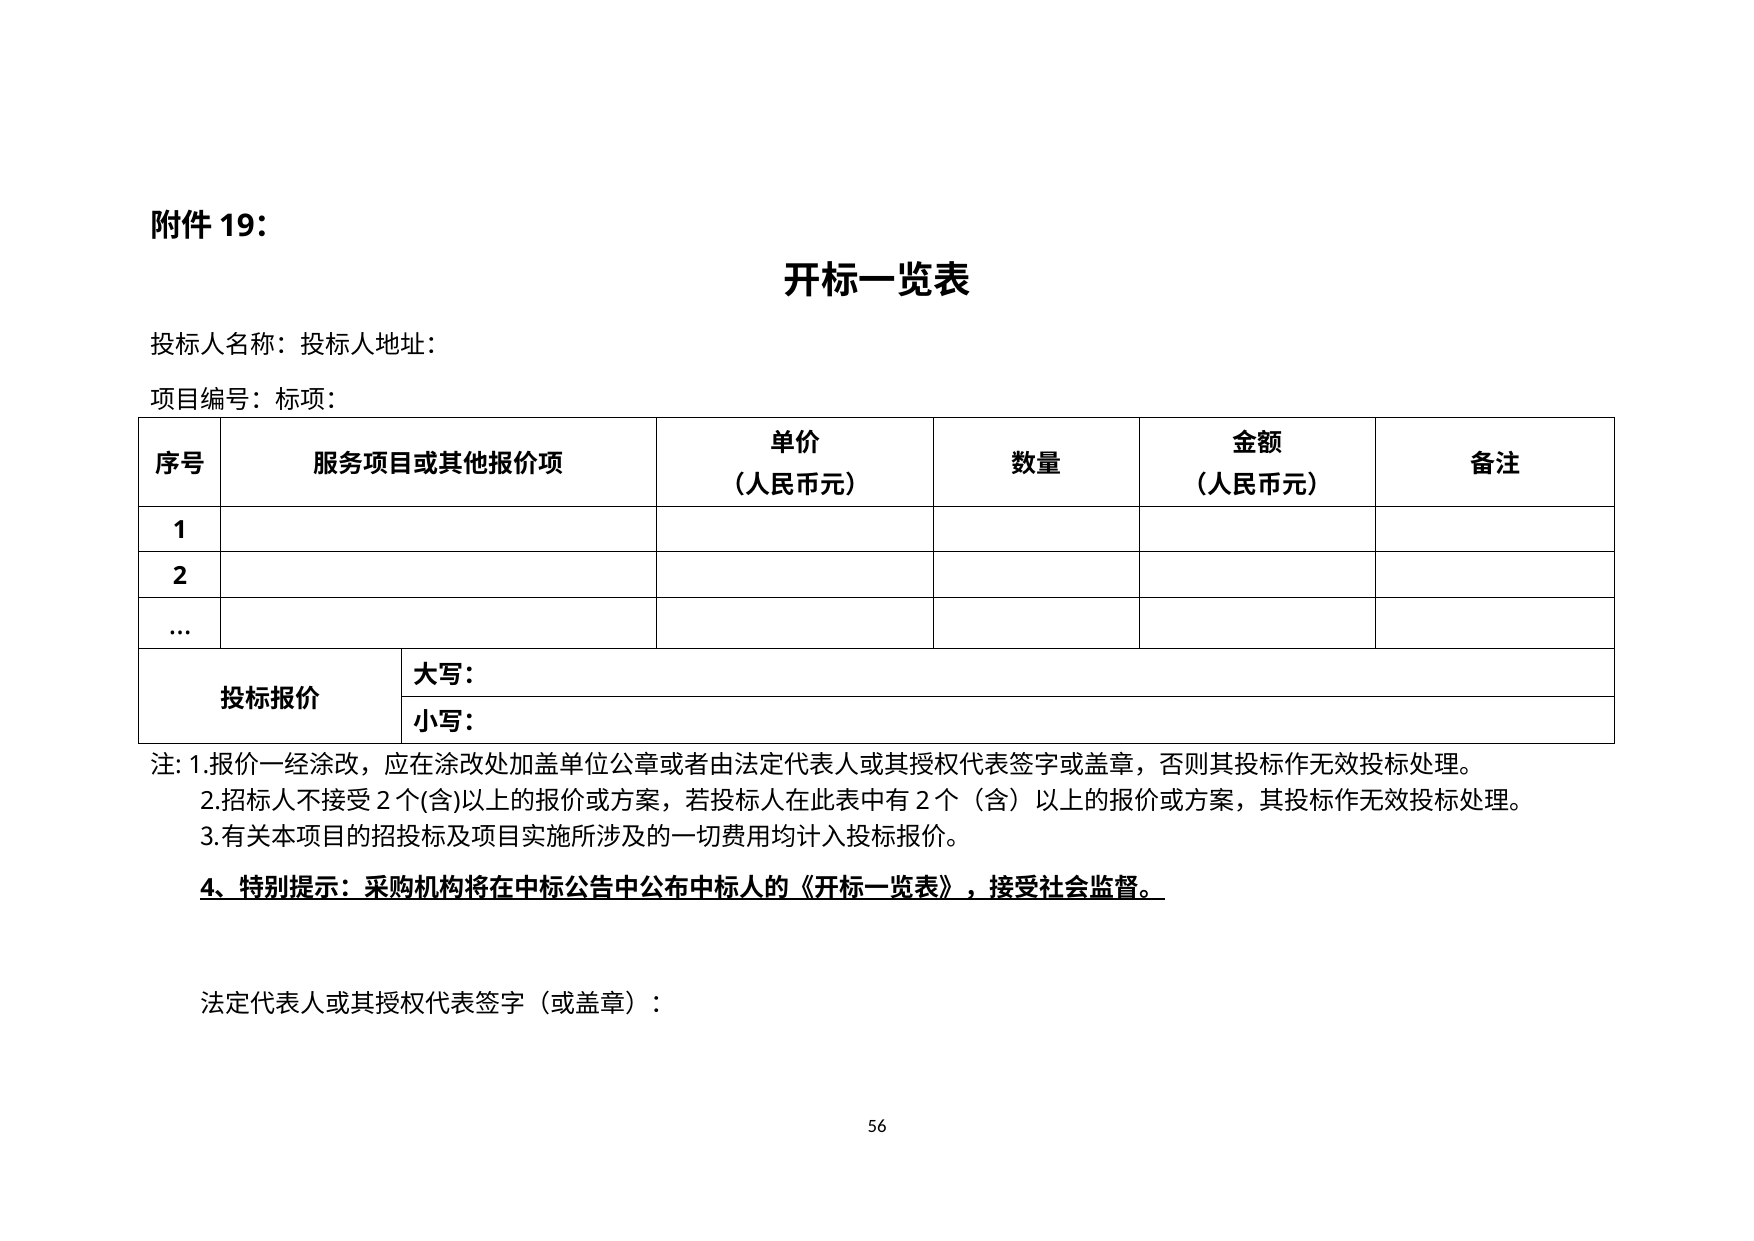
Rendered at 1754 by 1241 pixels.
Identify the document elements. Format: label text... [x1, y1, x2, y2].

table_cell 小写： [402, 697, 1614, 743]
text 4、特别提示：采购机构将在中标公告中公布中标人的《开标一览表》，接受社会监督。 [150, 853, 1604, 918]
table_cell [934, 507, 1139, 551]
table_cell [221, 598, 656, 648]
text 开标一览表 [150, 250, 1604, 305]
table_cell [221, 552, 656, 597]
text 3.有关本项目的招投标及项目实施所涉及的一切费用均计入投标报价。 [200, 817, 1604, 853]
table_cell [657, 552, 933, 597]
text 项目编号：标项： [150, 375, 1604, 417]
table_cell [657, 507, 933, 551]
table_cell 1 [139, 507, 220, 551]
table_cell [1140, 552, 1375, 597]
table_cell [1140, 507, 1375, 551]
table_header 数量 [934, 418, 1139, 506]
table_cell [657, 598, 933, 648]
text 2.招标人不接受2个(含)以上的报价或方案，若投标人在此表中有2个（含）以上的报价或方案，其投标作无效投标处理。 [150, 781, 1604, 817]
text 法定代表人或其授权代表签字（或盖章）： [150, 983, 1604, 1019]
text 投标人名称：投标人地址： [150, 310, 1604, 375]
table_cell [1376, 507, 1614, 551]
text 附件19： [150, 200, 1604, 245]
table_cell 大写： [402, 649, 1614, 696]
table_header 序号 [139, 418, 220, 506]
table_header 备注 [1376, 418, 1614, 506]
table_cell [221, 507, 656, 551]
table_header 单价 （人民币元） [657, 418, 933, 506]
table_cell 投标报价 [139, 649, 401, 743]
table_header 服务项目或其他报价项 [221, 418, 656, 506]
table_cell 2 [139, 552, 220, 597]
table_cell [1376, 552, 1614, 597]
table_header 金额 （人民币元） [1140, 418, 1375, 506]
table_cell … [139, 598, 220, 648]
table_cell [1376, 598, 1614, 648]
table_cell [934, 598, 1139, 648]
table_cell [1140, 598, 1375, 648]
table_cell [934, 552, 1139, 597]
text 注: 1.报价一经涂改，应在涂改处加盖单位公章或者由法定代表人或其授权代表签字或盖章，否则其投标作无效投标处理。 [150, 744, 1604, 781]
